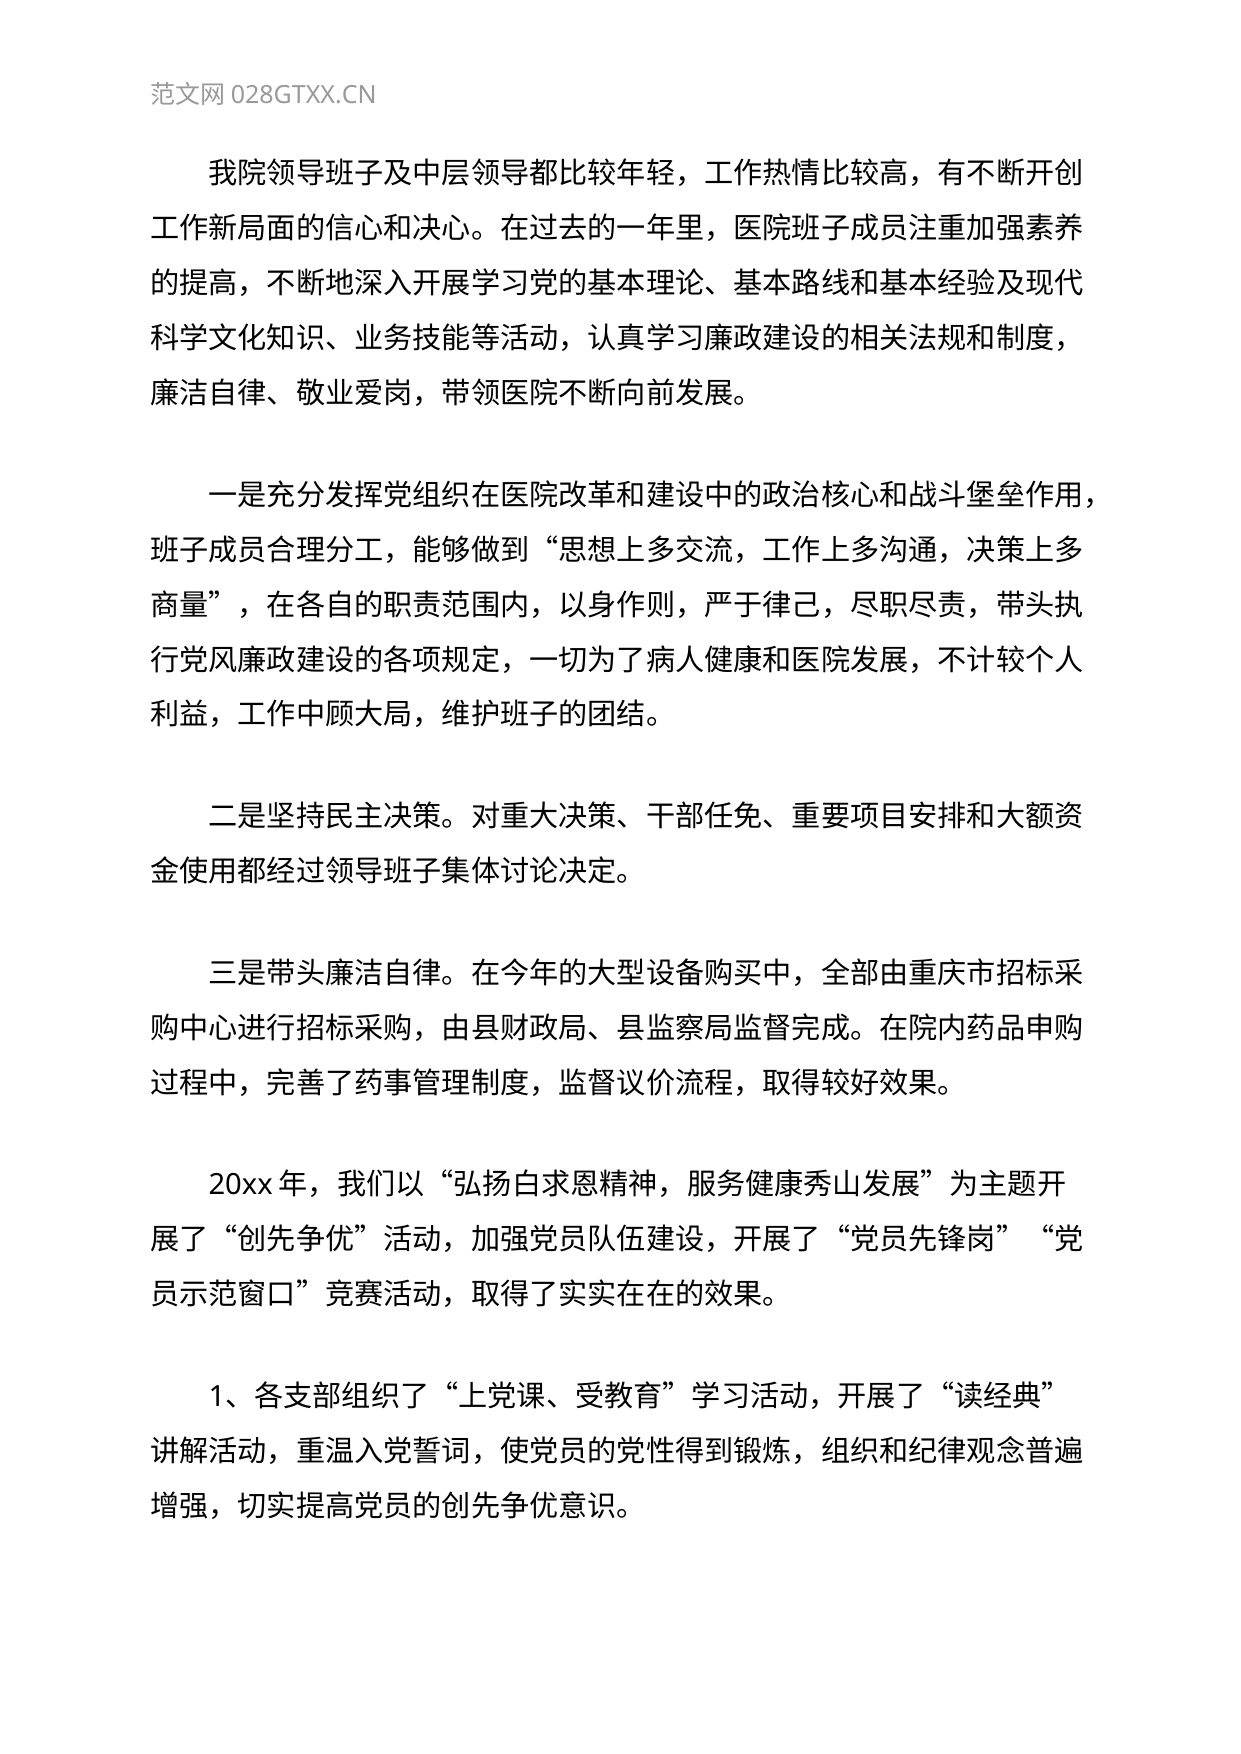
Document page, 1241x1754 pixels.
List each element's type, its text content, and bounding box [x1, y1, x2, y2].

text 我院领导班子及中层领导都比较年轻，工作热情比较高，有不断开创工作新局面的信心和决心。在过去的一年里，医院班子成员注重加强素养的提高，不断地深入开展学习党的基本理论、基本路线和基本经验及现代科学文化知识、业务技能等活动，认真学习廉政建设的相关法规和制度，廉洁自律、敬业爱岗，带领医院不断向前发展。 [150, 150, 1090, 412]
text 20xx年，我们以“弘扬白求恩精神，服务健康秀山发展”为主题开展了“创先争优”活动，加强党员队伍建设，开展了“党员先锋岗”“党员示范窗口”竞赛活动，取得了实实在在的效果。 [150, 1161, 1090, 1313]
text 三是带头廉洁自律。在今年的大型设备购买中，全部由重庆市招标采购中心进行招标采购，由县财政局、县监察局监督完成。在院内药品申购过程中，完善了药事管理制度，监督议价流程，取得较好效果。 [150, 949, 1090, 1101]
text 二是坚持民主决策。对重大决策、干部任免、重要项目安排和大额资金使用都经过领导班子集体讨论决定。 [150, 793, 1090, 890]
text 1、各支部组织了“上党课、受教育”学习活动，开展了“读经典”讲解活动，重温入党誓词，使党员的党性得到锻炼，组织和纪律观念普遍增强，切实提高党员的创先争优意识。 [150, 1373, 1090, 1525]
text 一是充分发挥党组织在医院改革和建设中的政治核心和战斗堡垒作用，班子成员合理分工，能够做到“思想上多交流，工作上多沟通，决策上多商量”，在各自的职责范围内，以身作则，严于律己，尽职尽责，带头执行党风廉政建设的各项规定，一切为了病人健康和医院发展，不计较个人利益，工作中顾大局，维护班子的团结。 [150, 471, 1090, 733]
